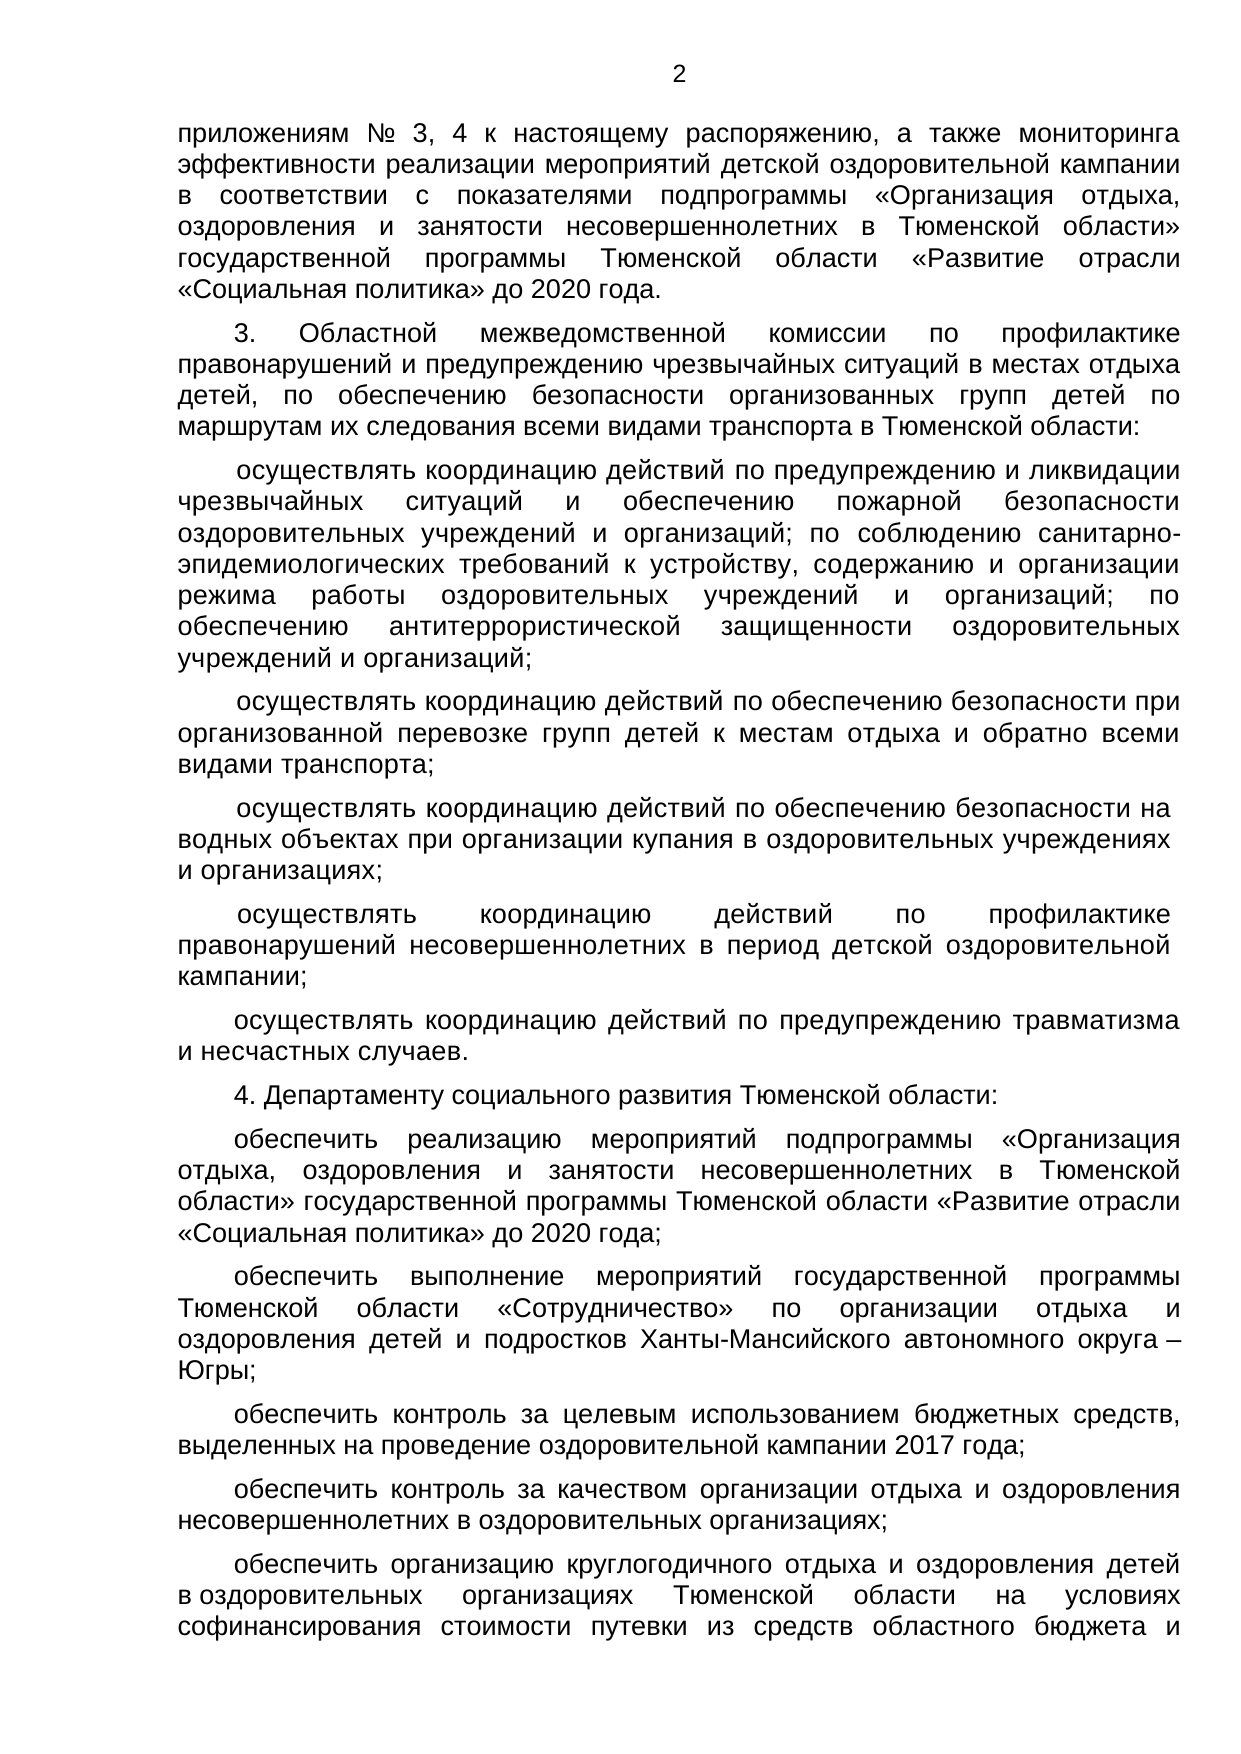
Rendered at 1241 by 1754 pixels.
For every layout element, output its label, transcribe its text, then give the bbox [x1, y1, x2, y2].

text 4. Департаменту социального развития Тюменской области: [177, 1079, 1181, 1110]
text обеспечить контроль за качеством организации отдыха и оздоровления несовершеннолетних в оздоровительных организациях; [177, 1473, 1181, 1535]
text осуществлять координацию действий по обеспечению безопасности на водных объектах при организации купания в оздоровительных учреждениях и организациях; [177, 792, 1172, 885]
text обеспечить контроль за целевым использованием бюджетных средств, выделенных на проведение оздоровительной кампании 2017 года; [177, 1398, 1181, 1460]
text обеспечить реализацию мероприятий подпрограммы «Организация отдыха, оздоровления и занятости несовершеннолетних в Тюменской области» государственной программы Тюменской области «Развитие отрасли «Социальная политика» до 2020 года; [177, 1123, 1181, 1248]
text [177, 1548, 1181, 1642]
text осуществлять координацию действий по профилактике правонарушений несовершеннолетних в период детской оздоровительной кампании; [177, 898, 1172, 992]
text обеспечить выполнение мероприятий государственной программы Тюменской области «Сотрудничество» по организации отдыха и оздоровления детей и подростков Ханты-Мансийского автономного округа – Югры; [177, 1260, 1181, 1385]
text осуществлять координацию действий по предупреждению и ликвидации чрезвычайных ситуаций и обеспечению пожарной безопасности оздоровительных учреждений и организаций; по соблюдению санитарно-эпидемиологических требований к устройству, содержанию и организации режима работы оздоровительных учреждений и организаций; по обеспечению антитеррористической защищенности оздоровительных учреждений и организаций; [177, 454, 1181, 673]
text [177, 117, 1181, 304]
text 3. Областной межведомственной комиссии по профилактике правонарушений и предупреждению чрезвычайных ситуаций в местах отдыха детей, по обеспечению безопасности организованных групп детей по маршрутам их следования всеми видами транспорта в Тюменской области: [177, 317, 1181, 442]
text осуществлять координацию действий по предупреждению травматизма и несчастных случаев. [177, 1004, 1181, 1067]
text осуществлять координацию действий по обеспечению безопасности при организованной перевозке групп детей к местам отдыха и обратно всеми видами транспорта; [177, 685, 1181, 779]
